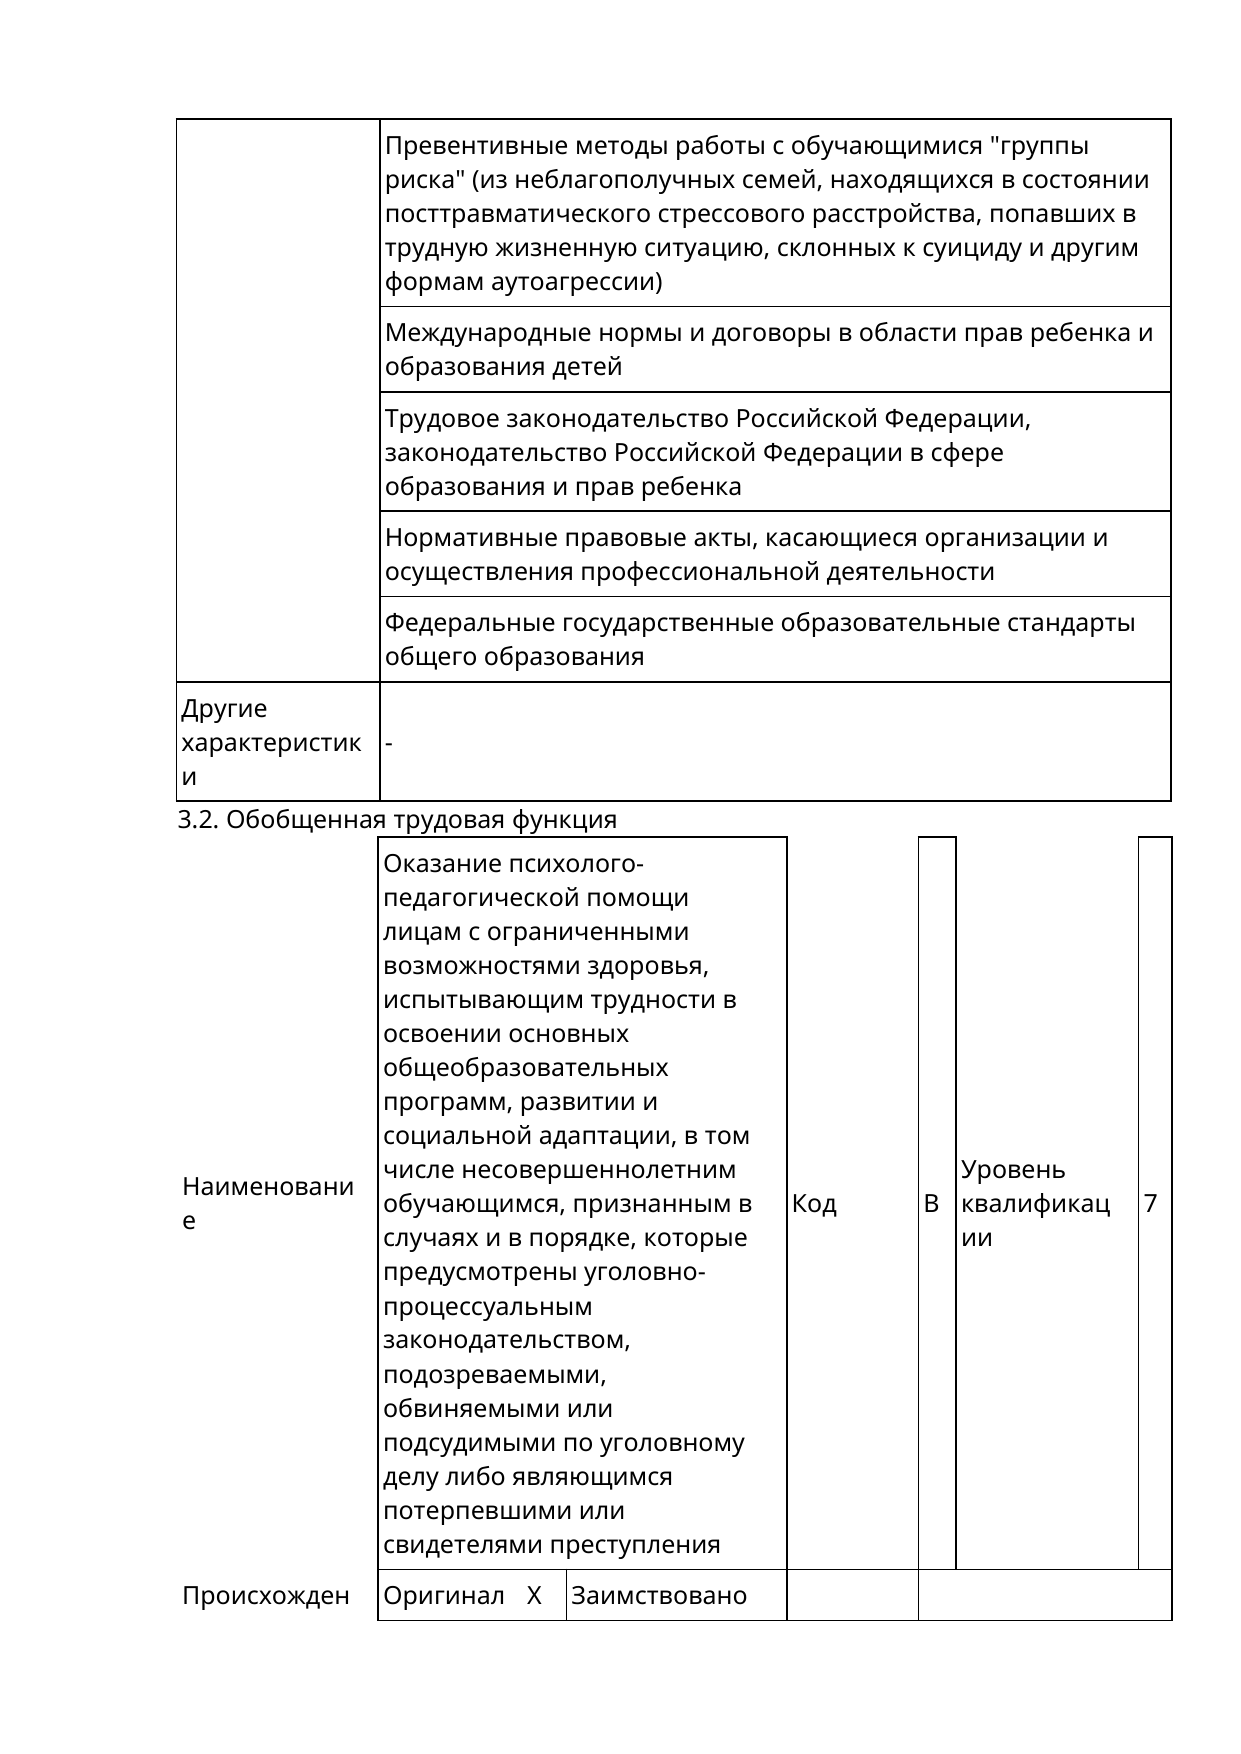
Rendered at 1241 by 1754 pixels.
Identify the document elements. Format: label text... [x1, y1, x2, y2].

table_cell Оригинал [379, 1570, 522, 1620]
table_cell Трудовое законодательство Российской Федерации, законодательство Российской Федерации в сфере образования и прав ребенка [381, 393, 1170, 510]
table_header Код [788, 836, 918, 1568]
table_header Уровень квалификации [957, 836, 1138, 1568]
text 3.2. Обобщенная трудовая функция [177, 802, 1152, 836]
table_cell Федеральные государственные образовательные стандарты общего образования [381, 597, 1170, 681]
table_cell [177, 1569, 377, 1620]
table_cell Превентивные методы работы с обучающимися "группы риска" (из неблагополучных семей, находящихся в состоянии посттравматического стрессового расстройства, попавших в трудную жизненную ситуацию, склонных к суициду и другим формам аутоагрессии) [381, 120, 1170, 306]
table_cell Международные нормы и договоры в области прав ребенка и образования детей [381, 307, 1170, 391]
table_header Наименование [177, 836, 377, 1568]
table_header 7 [1139, 838, 1171, 1568]
table_cell Другие характеристики [177, 683, 379, 800]
table_header Оказание психолого-педагогической помощи лицам с ограниченными возможностями здоровья, испытывающим трудности в освоении основных общеобразовательных программ, развитии и социальной адаптации, в том числе несовершеннолетним обучающимся, признанным в случаях и в порядке, которые предусмотрены уголовно-процессуальным законодательством, подозреваемыми, обвиняемыми или подсудимыми по уголовному делу либо являющимся потерпевшими или свидетелями преступления [379, 838, 786, 1568]
table_cell X [522, 1570, 566, 1620]
table_cell Нормативные правовые акты, касающиеся организации и осуществления профессиональной деятельности [381, 512, 1170, 596]
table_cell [567, 1570, 786, 1620]
table_cell - [381, 683, 1170, 800]
table_cell [919, 1570, 1171, 1620]
table_cell [788, 1570, 918, 1620]
table_header В [919, 838, 955, 1568]
